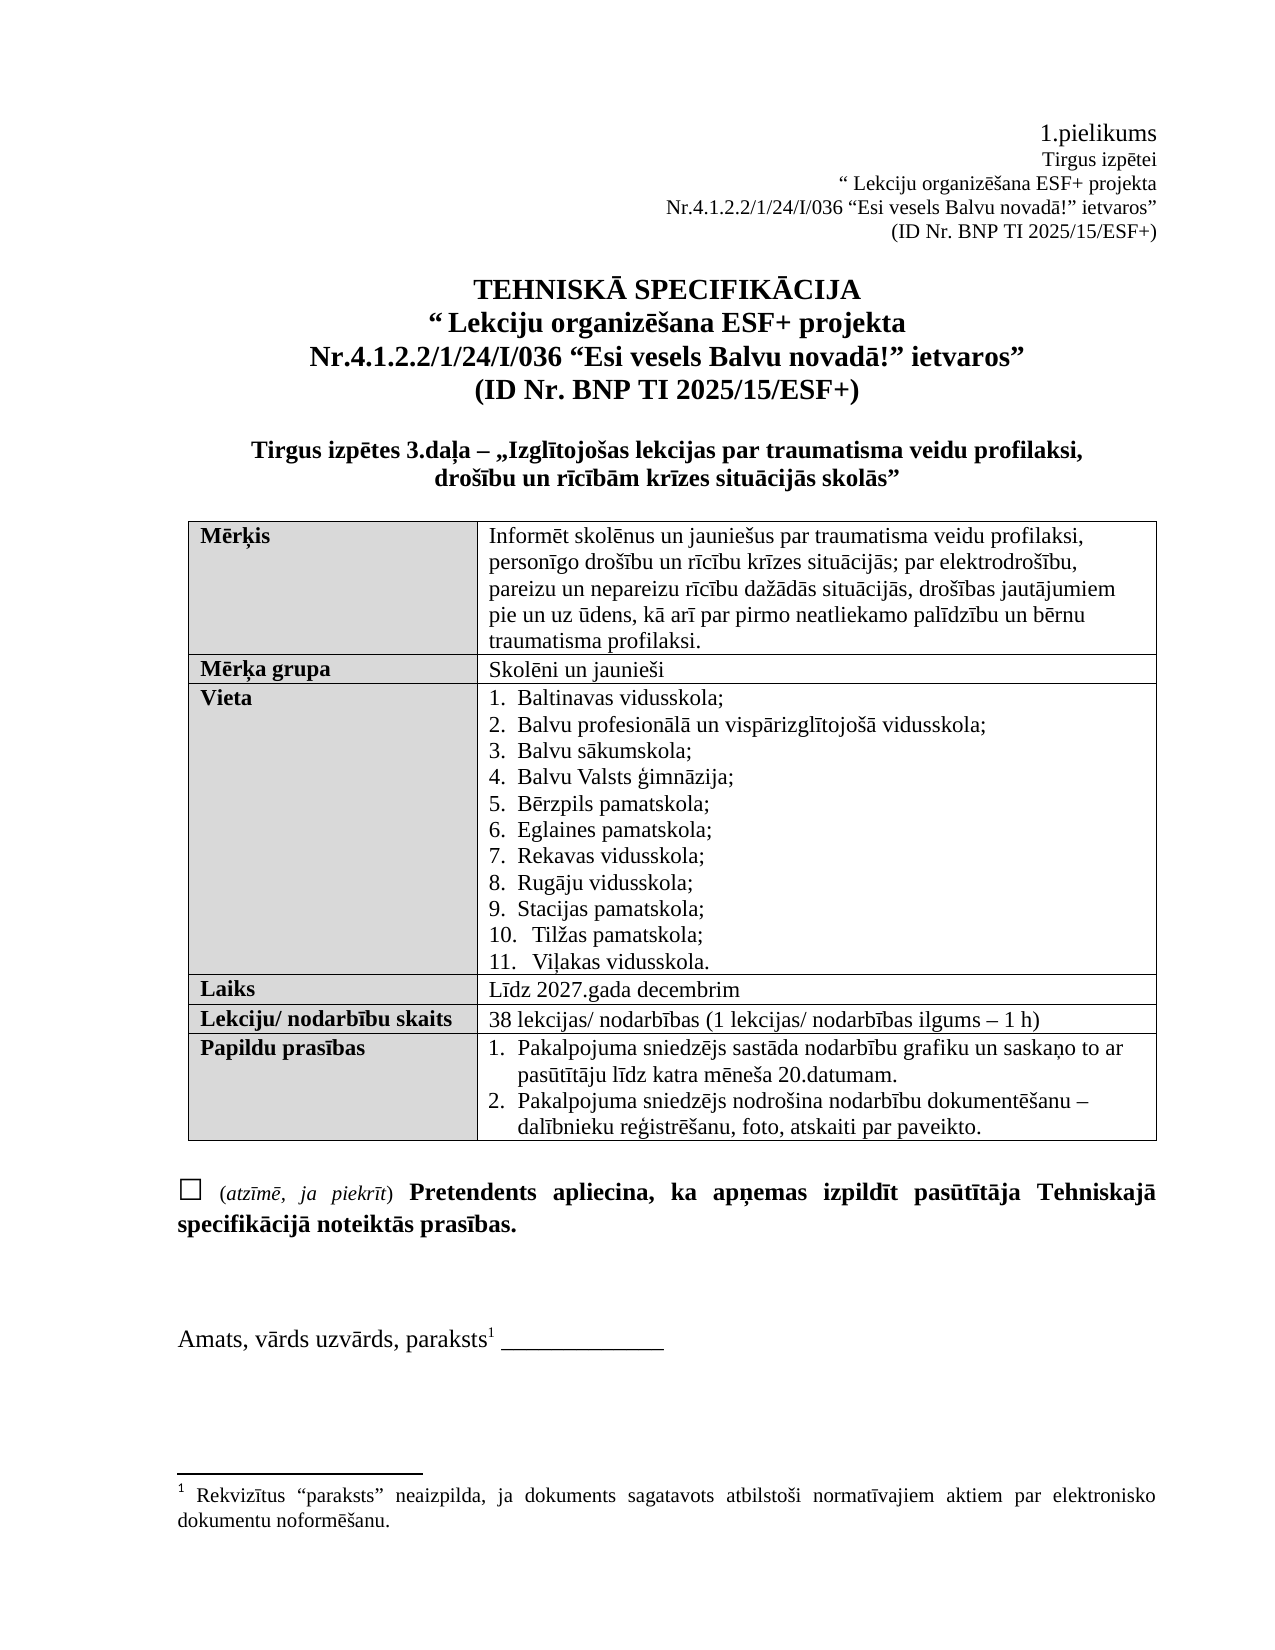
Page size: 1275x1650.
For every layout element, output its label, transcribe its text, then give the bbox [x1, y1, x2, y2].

text (atzīmē, ja piekrīt) Pretendents apliecina, ka apņemas izpildīt pasūtītāja Tehniskajā specifikācijā noteiktās prasības. [177, 1169, 1157, 1238]
text (ID Nr. BNP TI 2025/15/ESF+) [177, 372, 1157, 406]
text “ Lekciju organizēšana ESF+ projekta [177, 171, 1157, 195]
text 1.pielikums [177, 118, 1157, 147]
table_cell Pakalpojuma sniedzējs sastāda nodarbību grafiku un saskaņo to ar pasūtītāju līdz katra mēneša 20.datumam. Pakalpojuma sniedzējs nodrošina nodarbību dokumentēšanu – dalībnieku reģistrēšanu, foto, atskaiti par paveikto. [478, 1034, 1156, 1140]
table_cell Vieta [189, 684, 477, 974]
table_header Mērķis [189, 522, 477, 654]
text “ Lekciju organizēšana ESF+ projekta [177, 305, 1157, 339]
table_header Informēt skolēnus un jauniešus par traumatisma veidu profilaksi, personīgo drošību un rīcību krīzes situācijās; par elektrodrošību, pareizu un nepareizu rīcību dažādās situācijās, drošības jautājumiem pie un uz ūdens, kā arī par pirmo neatliekamo palīdzību un bērnu traumatisma profilaksi. [478, 522, 1156, 654]
text Tirgus izpētes 3.daļa – „Izglītojošas lekcijas par traumatisma veidu profilaksi, [177, 435, 1157, 463]
text Amats, vārds uzvārds, paraksts _____________ [177, 1324, 1157, 1353]
text Tirgus izpētei [177, 147, 1157, 171]
text TEHNISKĀ SPECIFIKĀCIJA [177, 272, 1157, 305]
table_cell Līdz 2027.gada decembrim [478, 975, 1156, 1004]
table_cell Laiks [189, 975, 477, 1004]
table_cell Papildu prasības [189, 1034, 477, 1140]
table_cell Skolēni un jaunieši [478, 655, 1156, 683]
text drošību un rīcībām krīzes situācijās skolās” [177, 463, 1157, 492]
text Nr.4.1.2.2/1/24/I/036 “Esi vesels Balvu novadā!” ietvaros” [177, 195, 1157, 219]
table_cell Baltinavas vidusskola; Balvu profesionālā un vispārizglītojošā vidusskola; Balvu sākumskola; Balvu Valsts ģimnāzija; Bērzpils pamatskola; Eglaines pamatskola; Rekavas vidusskola; Rugāju vidusskola; Stacijas pamatskola; Tilžas pamatskola; Viļakas vidusskola. [478, 684, 1156, 974]
text (ID Nr. BNP TI 2025/15/ESF+) [177, 219, 1157, 243]
text Nr.4.1.2.2/1/24/I/036 “Esi vesels Balvu novadā!” ietvaros” [177, 339, 1157, 372]
table_cell 38 lekcijas/ nodarbības (1 lekcijas/ nodarbības ilgums – 1 h) [478, 1005, 1156, 1033]
table_cell Mērķa grupa [189, 655, 477, 683]
table_cell Lekciju/ nodarbību skaits [189, 1005, 477, 1033]
